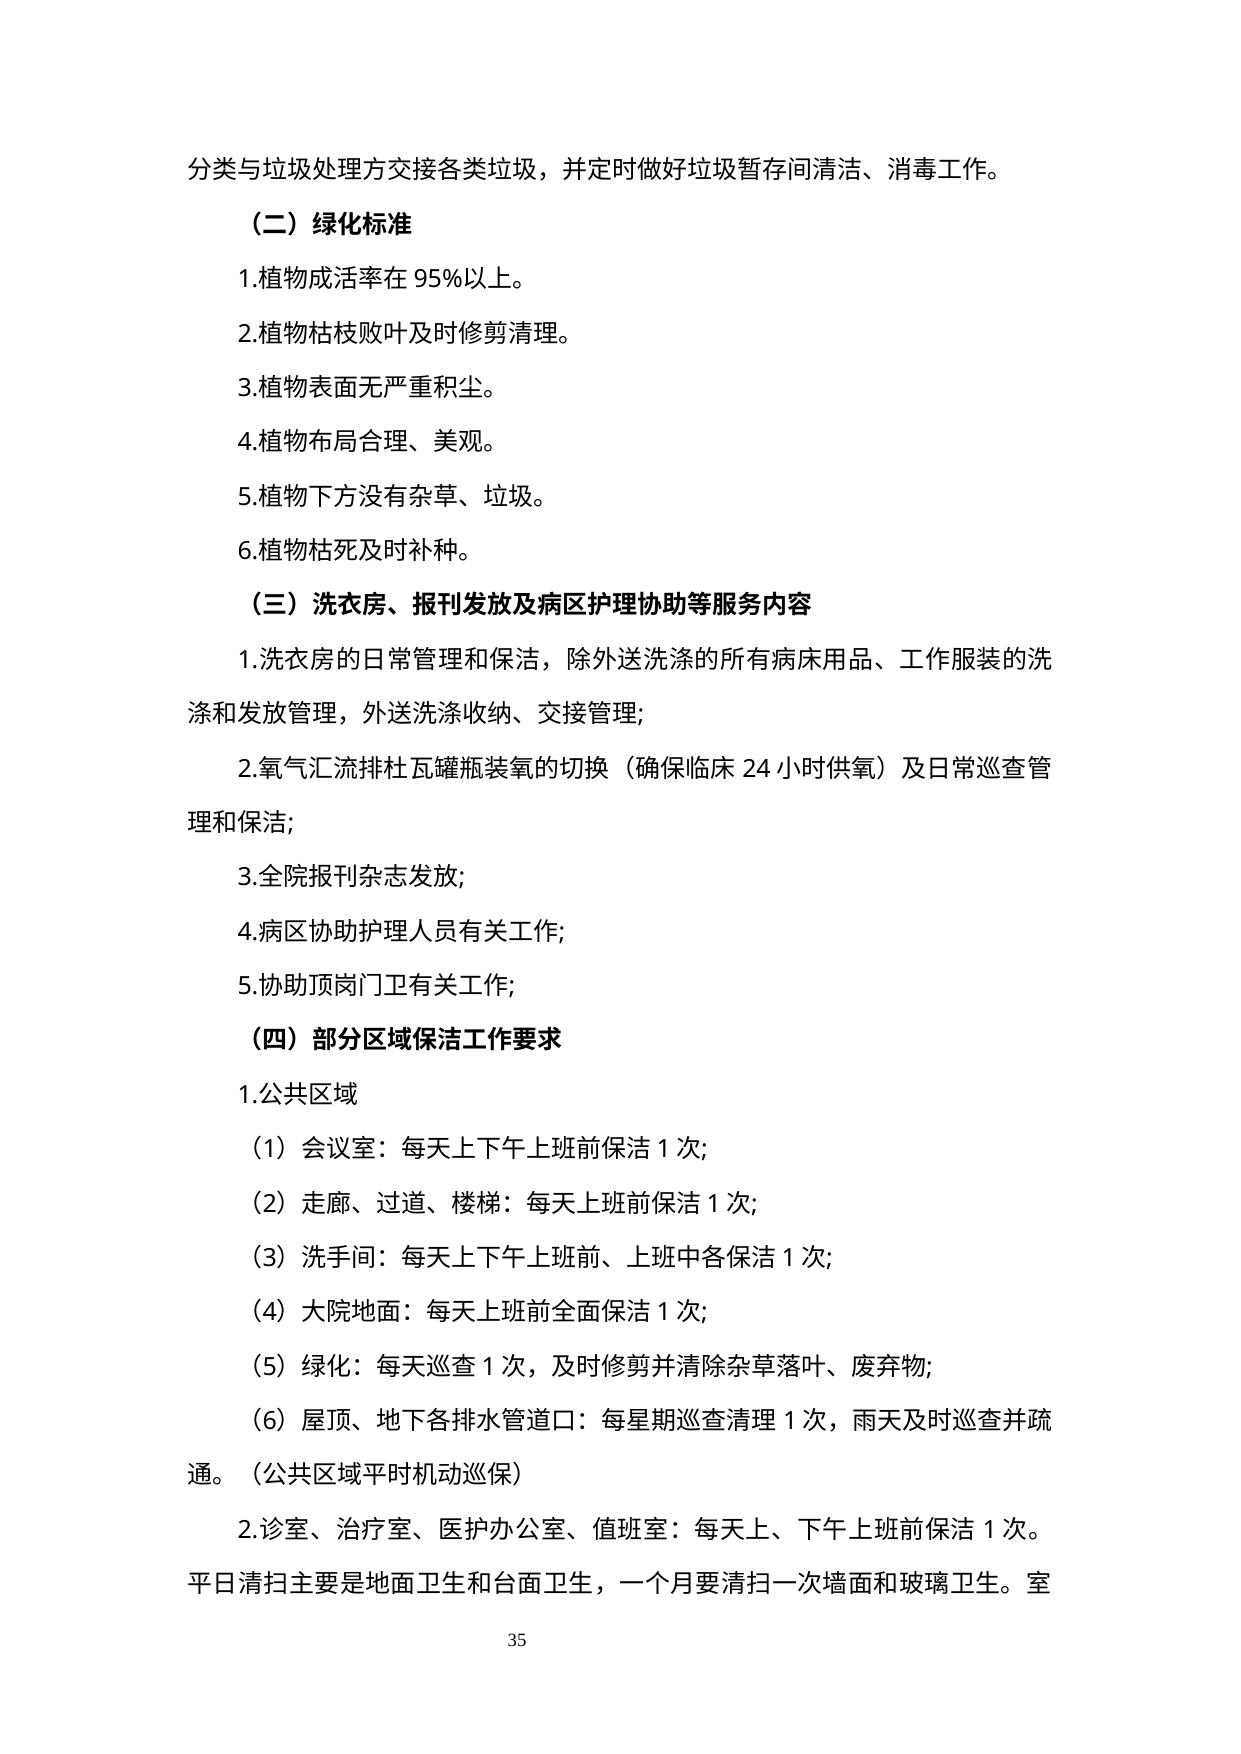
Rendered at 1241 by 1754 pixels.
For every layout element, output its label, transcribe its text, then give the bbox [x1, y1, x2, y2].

text 2.植物枯枝败叶及时修剪清理。 [187, 313, 1053, 349]
text 4.病区协助护理人员有关工作; [187, 911, 1053, 947]
text （二）绿化标准 [187, 204, 1053, 241]
text （三）洗衣房、报刊发放及病区护理协助等服务内容 [187, 585, 1053, 621]
text 6.植物枯死及时补种。 [187, 531, 1053, 567]
text 3.全院报刊杂志发放; [187, 857, 1053, 893]
text 5.植物下方没有杂草、垃圾。 [187, 476, 1053, 512]
text （四）部分区域保洁工作要求 [187, 1020, 1053, 1056]
text （2）走廊、过道、楼梯：每天上班前保洁1次; [187, 1183, 1053, 1219]
text （3）洗手间：每天上下午上班前、上班中各保洁1次; [187, 1237, 1053, 1274]
text 1.公共区域 [187, 1074, 1053, 1111]
text 3.植物表面无严重积尘。 [187, 367, 1053, 404]
text （4）大院地面：每天上班前全面保洁1次; [187, 1292, 1053, 1328]
text 4.植物布局合理、美观。 [187, 422, 1053, 458]
text 1.植物成活率在95%以上。 [187, 259, 1053, 295]
text 2.氧气汇流排杜瓦罐瓶装氧的切换（确保临床24小时供氧）及日常巡查管理和保洁; [187, 748, 1053, 839]
text （5）绿化：每天巡查1次，及时修剪并清除杂草落叶、废弃物; [187, 1346, 1053, 1382]
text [187, 150, 1053, 186]
text （1）会议室：每天上下午上班前保洁1次; [187, 1129, 1053, 1165]
text （6）屋顶、地下各排水管道口：每星期巡查清理1次，雨天及时巡查并疏通。（公共区域平时机动巡保） [187, 1401, 1053, 1491]
text 5.协助顶岗门卫有关工作; [187, 966, 1053, 1002]
text 1.洗衣房的日常管理和保洁，除外送洗涤的所有病床用品、工作服装的洗涤和发放管理，外送洗涤收纳、交接管理; [187, 639, 1053, 730]
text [187, 1509, 1053, 1600]
